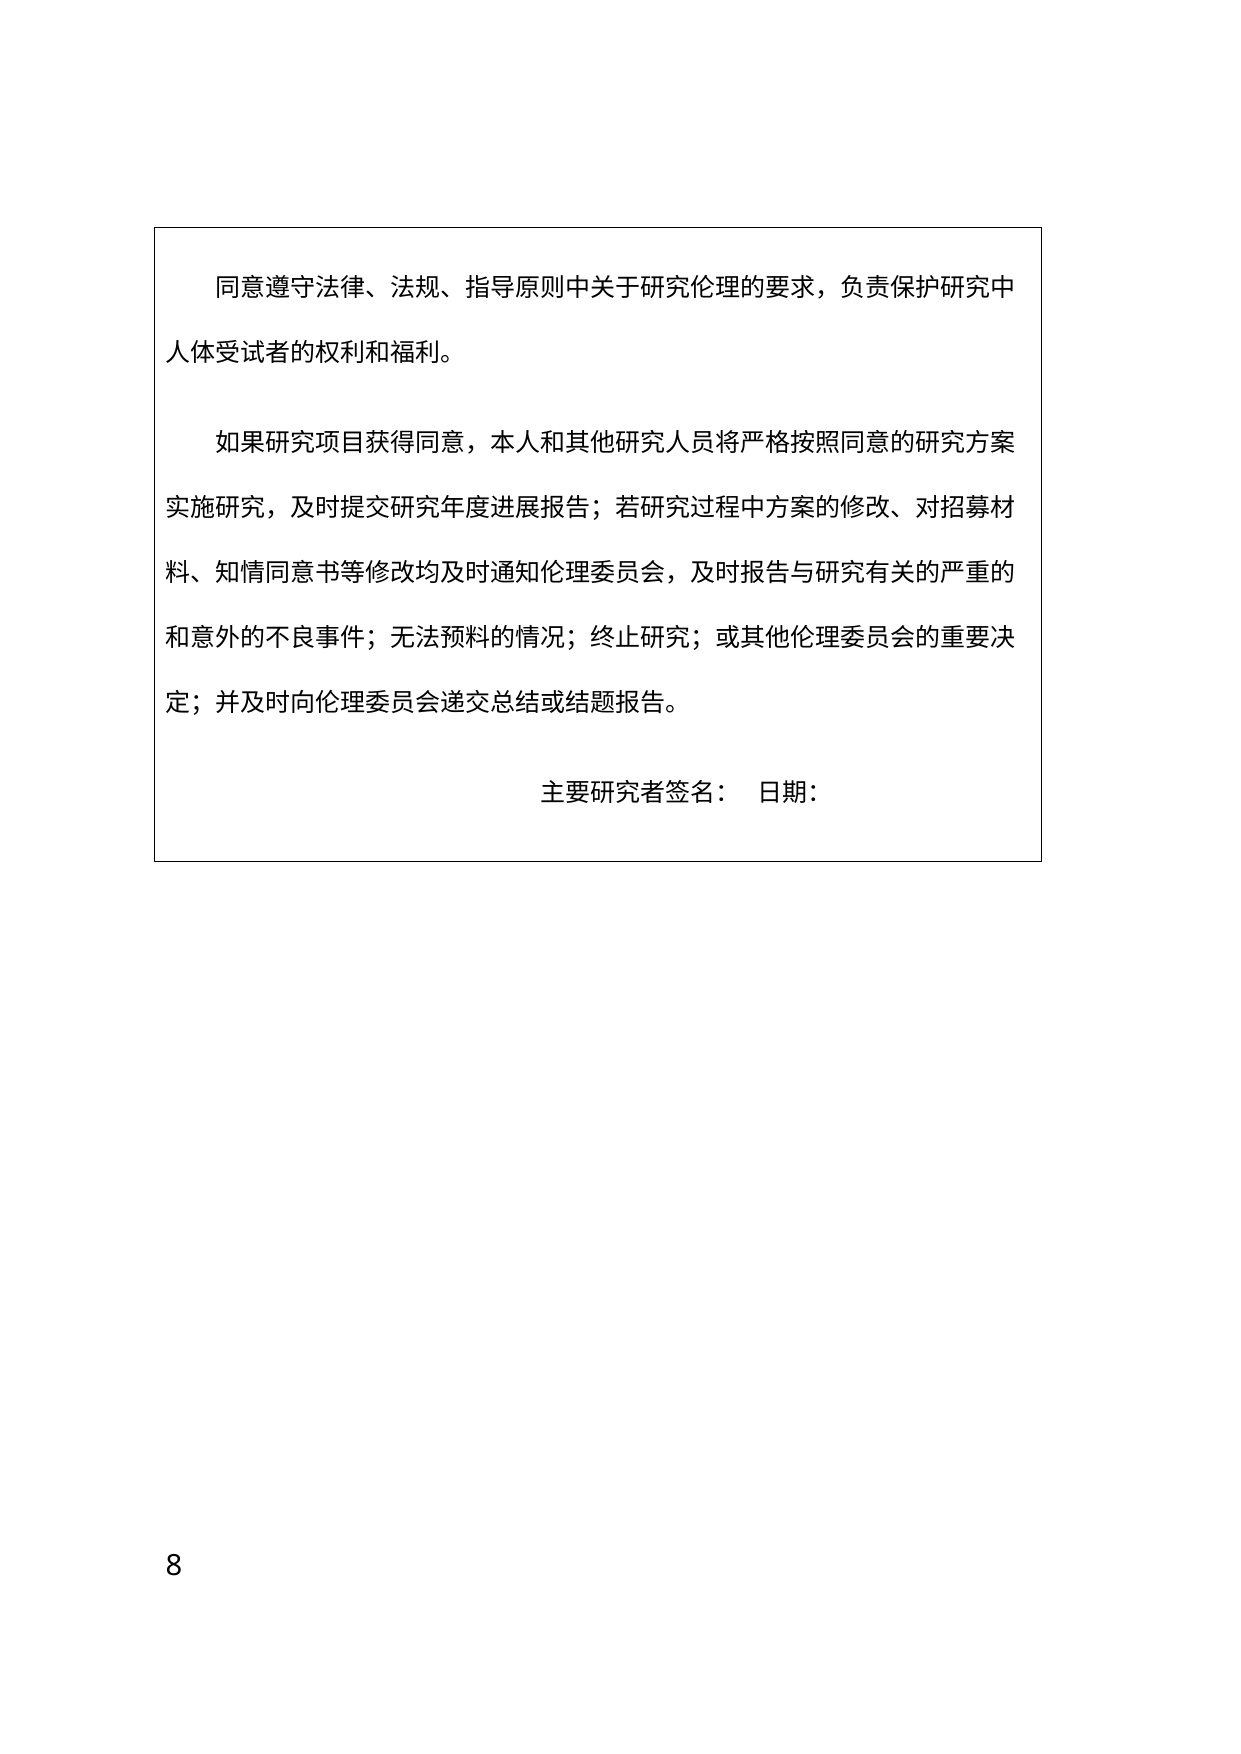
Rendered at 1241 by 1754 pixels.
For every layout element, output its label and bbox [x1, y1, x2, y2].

table_cell [155, 228, 1041, 861]
